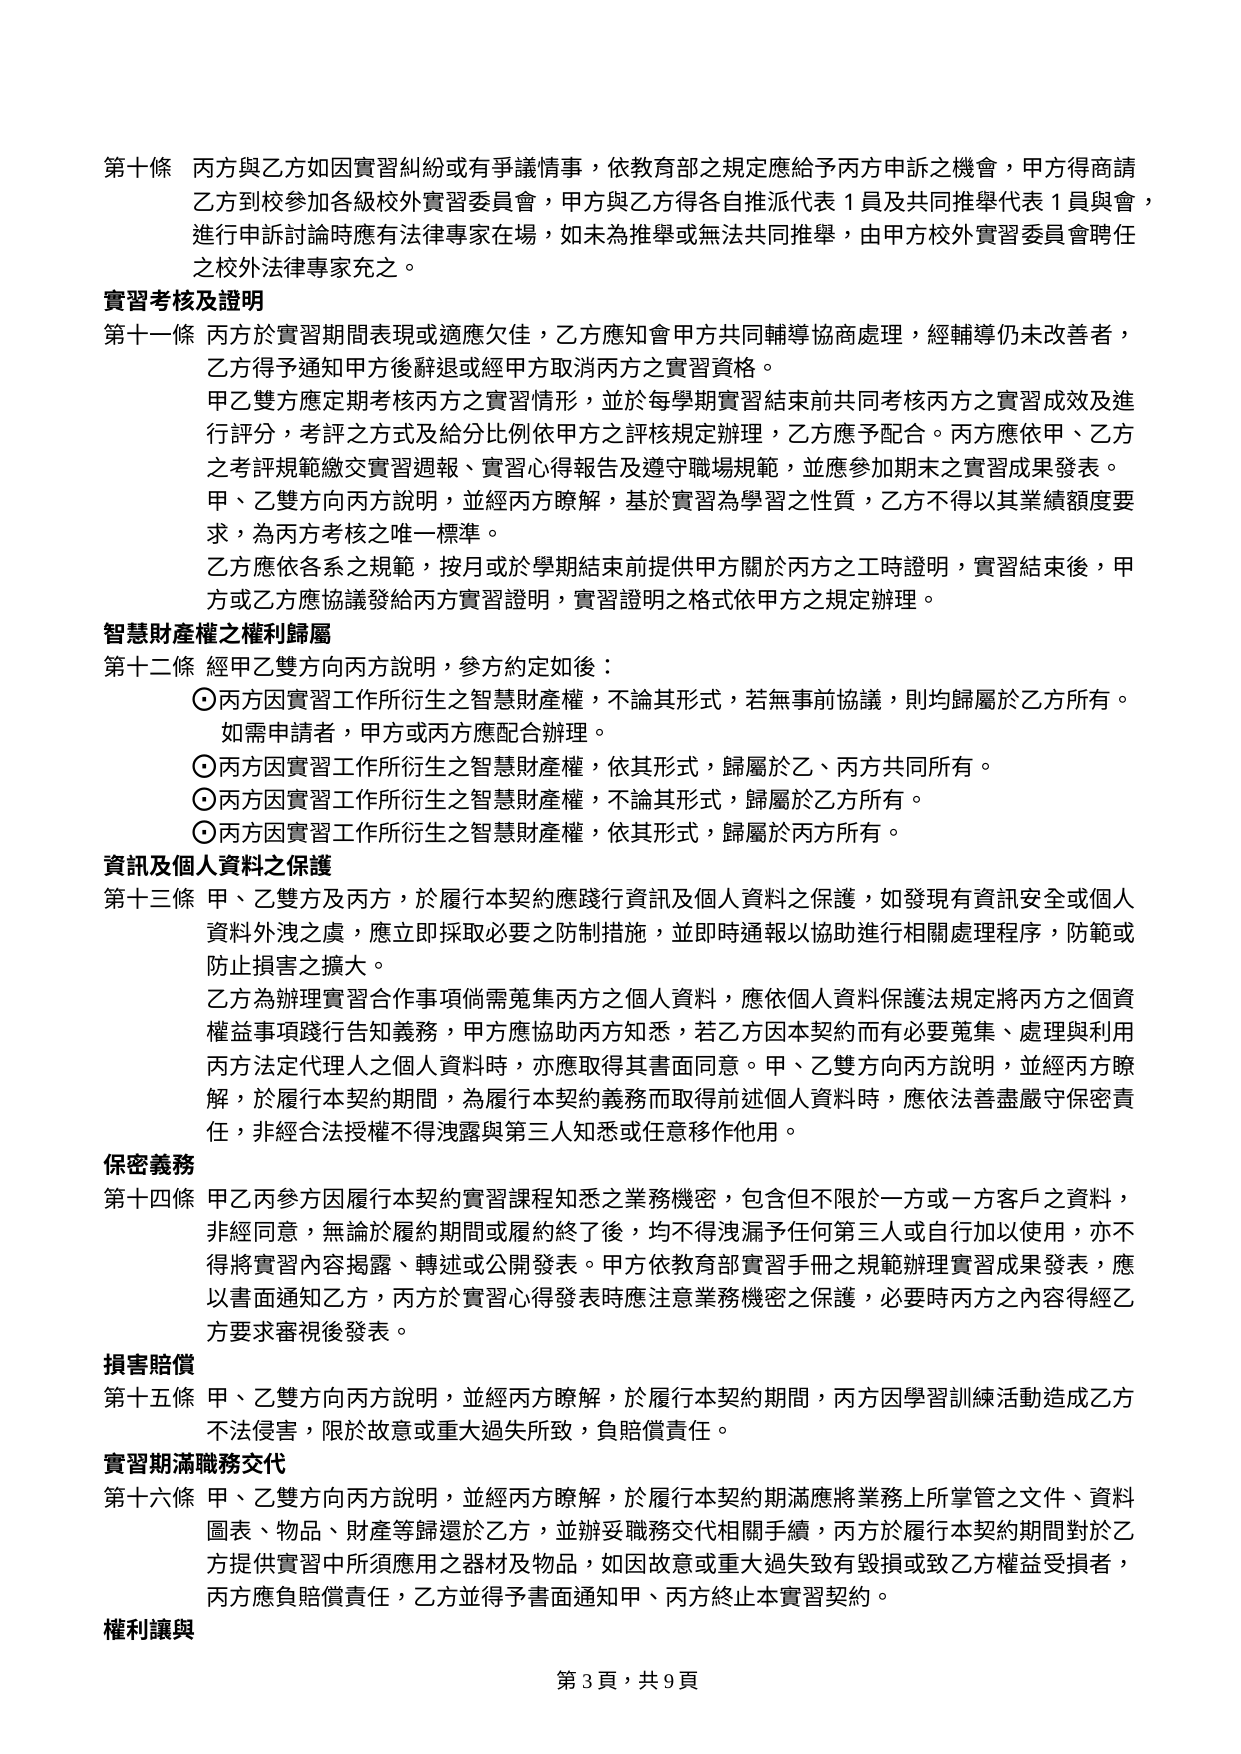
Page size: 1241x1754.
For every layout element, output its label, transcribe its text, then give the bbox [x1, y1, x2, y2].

text 損害賠償 [103, 1347, 1137, 1380]
text 乙方應依各系之規範，按月或於學期結束前提供甲方關於丙方之工時證明，實習結束後，甲方或乙方應協議發給丙方實習證明，實習證明之格式依甲方之規定辦理。 [207, 549, 1137, 616]
text 智慧財產權之權利歸屬 [103, 616, 1137, 649]
text 甲乙雙方應定期考核丙方之實習情形，並於每學期實習結束前共同考核丙方之實習成效及進行評分，考評之方式及給分比例依甲方之評核規定辦理，乙方應予配合。丙方應依甲、乙方之考評規範繳交實習週報、實習心得報告及遵守職場規範，並應參加期末之實習成果發表。 [207, 383, 1137, 483]
list 丙方與乙方如因實習糾紛或有爭議情事，依教育部之規定應給予丙方申訴之機會，甲方得商請乙方到校參加各級校外實習委員會，甲方與乙方得各自推派代表1員及共同推舉代表1員與會，進行申訴討論時應有法律專家在場，如未為推舉或無法共同推舉，由甲方校外實習委員會聘任之校外法律專家充之。 [103, 150, 1137, 283]
list 甲、乙雙方向丙方說明，並經丙方瞭解，於履行本契約期滿應將業務上所掌管之文件、資料、圖表、物品、財產等歸還於乙方，並辦妥職務交代相關手續，丙方於履行本契約期間對於乙方提供實習中所須應用之器材及物品，如因故意或重大過失致有毀損或致乙方權益受損者，丙方應負賠償責任，乙方並得予書面通知甲、丙方終止本實習契約。 [103, 1479, 1137, 1612]
list 甲、乙雙方向丙方說明，並經丙方瞭解，於履行本契約期間，丙方因學習訓練活動造成乙方不法侵害，限於故意或重大過失所致，負賠償責任。 [103, 1380, 1137, 1446]
text 甲、乙雙方向丙方說明，並經丙方瞭解，基於實習為學習之性質，乙方不得以其業績額度要求，為丙方考核之唯一標準。 [207, 483, 1137, 549]
text 丙方因實習工作所衍生之智慧財產權，不論其形式，若無事前協議，則均歸屬於乙方所有。如需申請者，甲方或丙方應配合辦理。 [192, 682, 1137, 748]
list 甲、乙雙方及丙方，於履行本契約應踐行資訊及個人資料之保護，如發現有資訊安全或個人資料外洩之虞，應立即採取必要之防制措施，並即時通報以協助進行相關處理程序，防範或防止損害之擴大。 [103, 881, 1137, 981]
text 實習考核及證明 [103, 283, 1137, 316]
list 經甲乙雙方向丙方說明，參方約定如後： [103, 649, 1137, 682]
list 甲乙丙參方因履行本契約實習課程知悉之業務機密，包含但不限於一方或ㄧ方客戶之資料，非經同意，無論於履約期間或履約終了後，均不得洩漏予任何第三人或自行加以使用，亦不得將實習內容揭露、轉述或公開發表。甲方依教育部實習手冊之規範辦理實習成果發表，應以書面通知乙方，丙方於實習心得發表時應注意業務機密之保護，必要時丙方之內容得經乙方要求審視後發表。 [103, 1180, 1137, 1347]
list 丙方於實習期間表現或適應欠佳，乙方應知會甲方共同輔導協商處理，經輔導仍未改善者，乙方得予通知甲方後辭退或經甲方取消丙方之實習資格。 [103, 316, 1137, 383]
text 丙方因實習工作所衍生之智慧財產權，不論其形式，歸屬於乙方所有。 [192, 782, 1137, 815]
text 保密義務 [103, 1147, 1137, 1180]
text 丙方因實習工作所衍生之智慧財產權，依其形式，歸屬於丙方所有。 [192, 815, 1137, 848]
text 資訊及個人資料之保護 [103, 848, 1137, 881]
text 丙方因實習工作所衍生之智慧財產權，依其形式，歸屬於乙、丙方共同所有。 [192, 748, 1137, 782]
text 權利讓與 [103, 1612, 1137, 1646]
text 實習期滿職務交代 [103, 1446, 1137, 1479]
text 乙方為辦理實習合作事項倘需蒐集丙方之個人資料，應依個人資料保護法規定將丙方之個資權益事項踐行告知義務，甲方應協助丙方知悉，若乙方因本契約而有必要蒐集、處理與利用丙方法定代理人之個人資料時，亦應取得其書面同意。甲、乙雙方向丙方說明，並經丙方瞭解，於履行本契約期間，為履行本契約義務而取得前述個人資料時，應依法善盡嚴守保密責任，非經合法授權不得洩露與第三人知悉或任意移作他用。 [207, 981, 1137, 1147]
